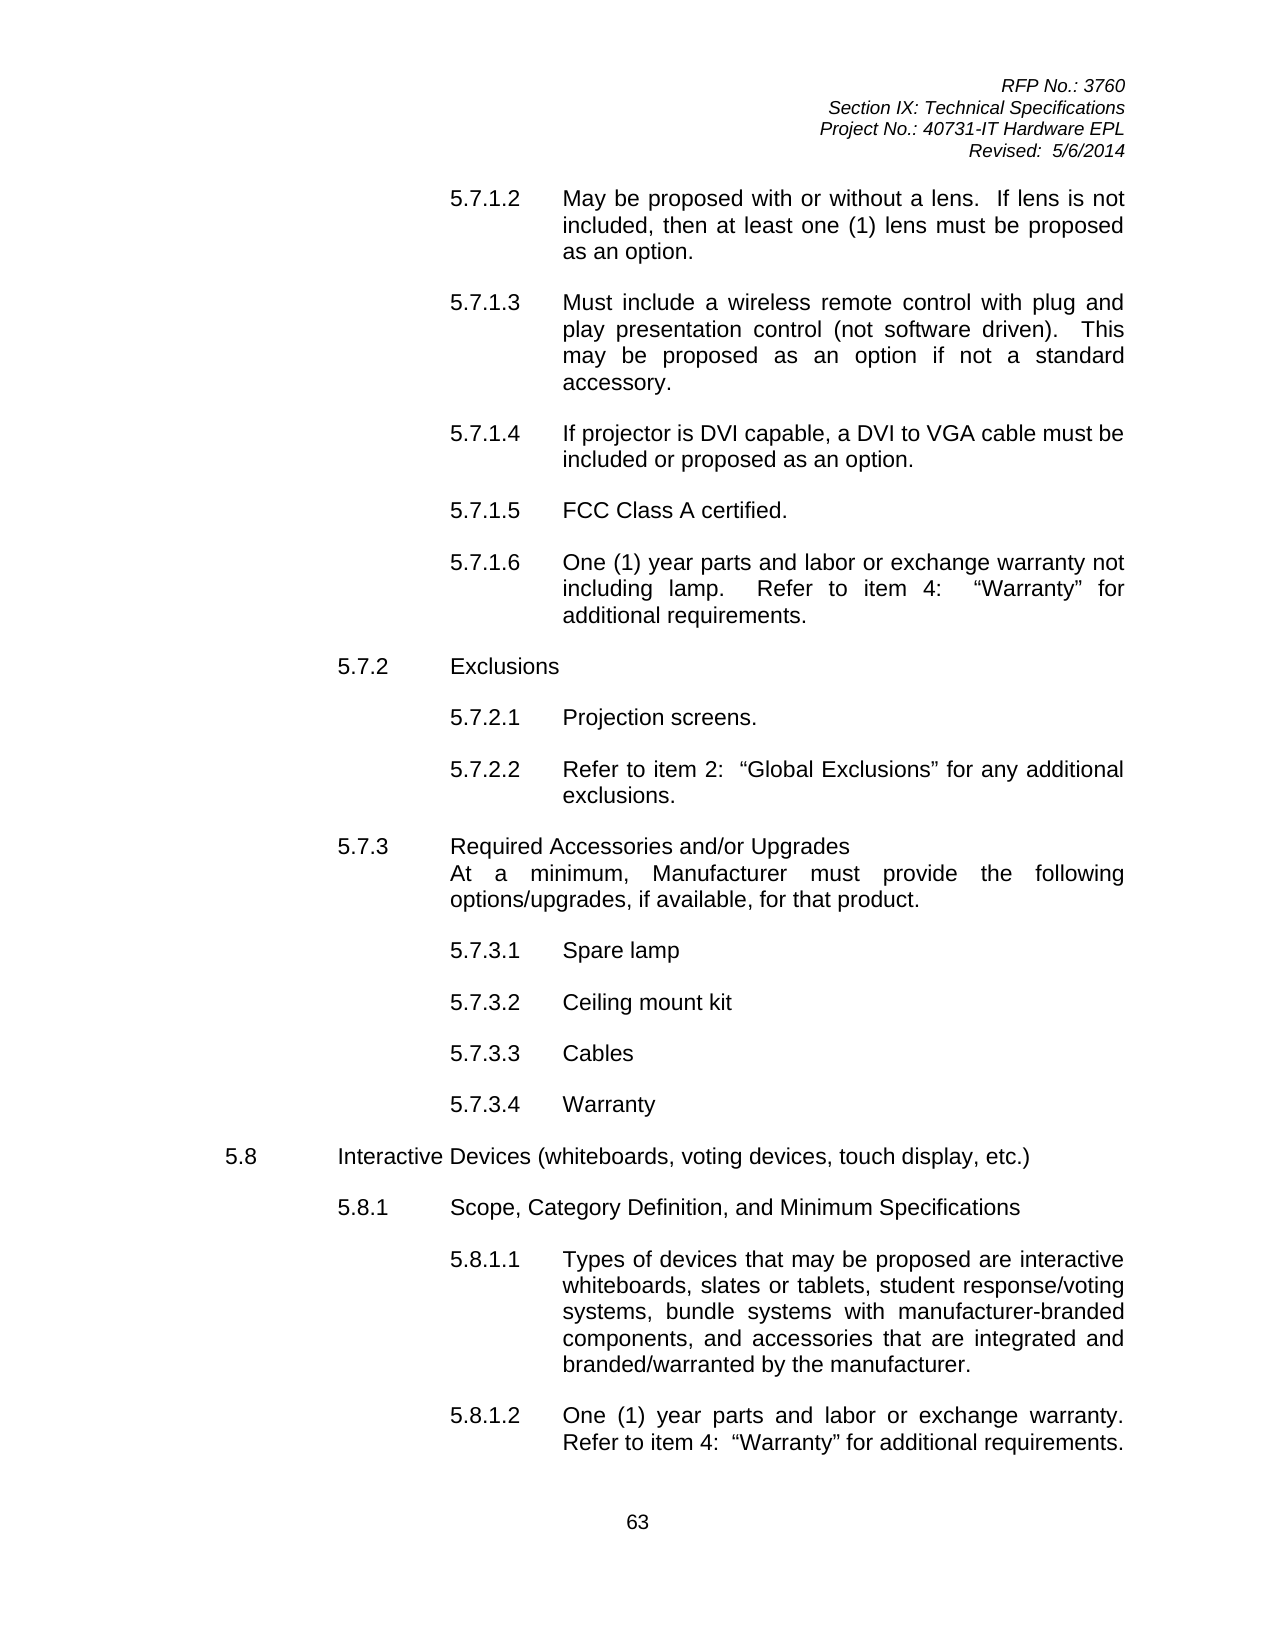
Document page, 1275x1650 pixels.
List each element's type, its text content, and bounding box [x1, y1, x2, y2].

list At a minimum, Manufacturer must provide the following options/upgrades, if available, for that product. [450, 860, 1125, 912]
text May be proposed with or without a lens. If lens is not included, then at least one (1) lens must be proposed as an option. [450, 185, 1125, 264]
text Warranty [450, 1091, 1125, 1118]
text One (1) year parts and labor or exchange warranty. Refer to item 4: “Warranty” for additional requirements. [450, 1402, 1125, 1455]
text Exclusions [337, 653, 1125, 679]
text Ceiling mount kit [450, 989, 1125, 1015]
text FCC Class A certified. [450, 497, 1125, 524]
text One (1) year parts and labor or exchange warranty not including lamp. Refer to item 4: “Warranty” for additional requirements. [450, 549, 1125, 628]
text If projector is DVI capable, a DVI to VGA cable must be included or proposed as an option. [450, 420, 1125, 472]
text Refer to item 2: “Global Exclusions” for any additional exclusions. [450, 756, 1125, 808]
text Spare lamp [450, 937, 1125, 964]
text Must include a wireless remote control with plug and play presentation control (not software driven). This may be proposed as an option if not a standard accessory. [450, 289, 1125, 395]
text Cables [450, 1040, 1125, 1066]
text Types of devices that may be proposed are interactive whiteboards, slates or tablets, student response/voting systems, bundle systems with manufacturer-branded components, and accessories that are integrated and branded/warranted by the manufacturer. [450, 1246, 1125, 1377]
text Scope, Category Definition, and Minimum Specifications [337, 1194, 1125, 1221]
text Projection screens. [450, 704, 1125, 731]
text Required Accessories and/or Upgrades [337, 833, 1125, 860]
text Interactive Devices (whiteboards, voting devices, touch display, etc.) [225, 1143, 1125, 1169]
